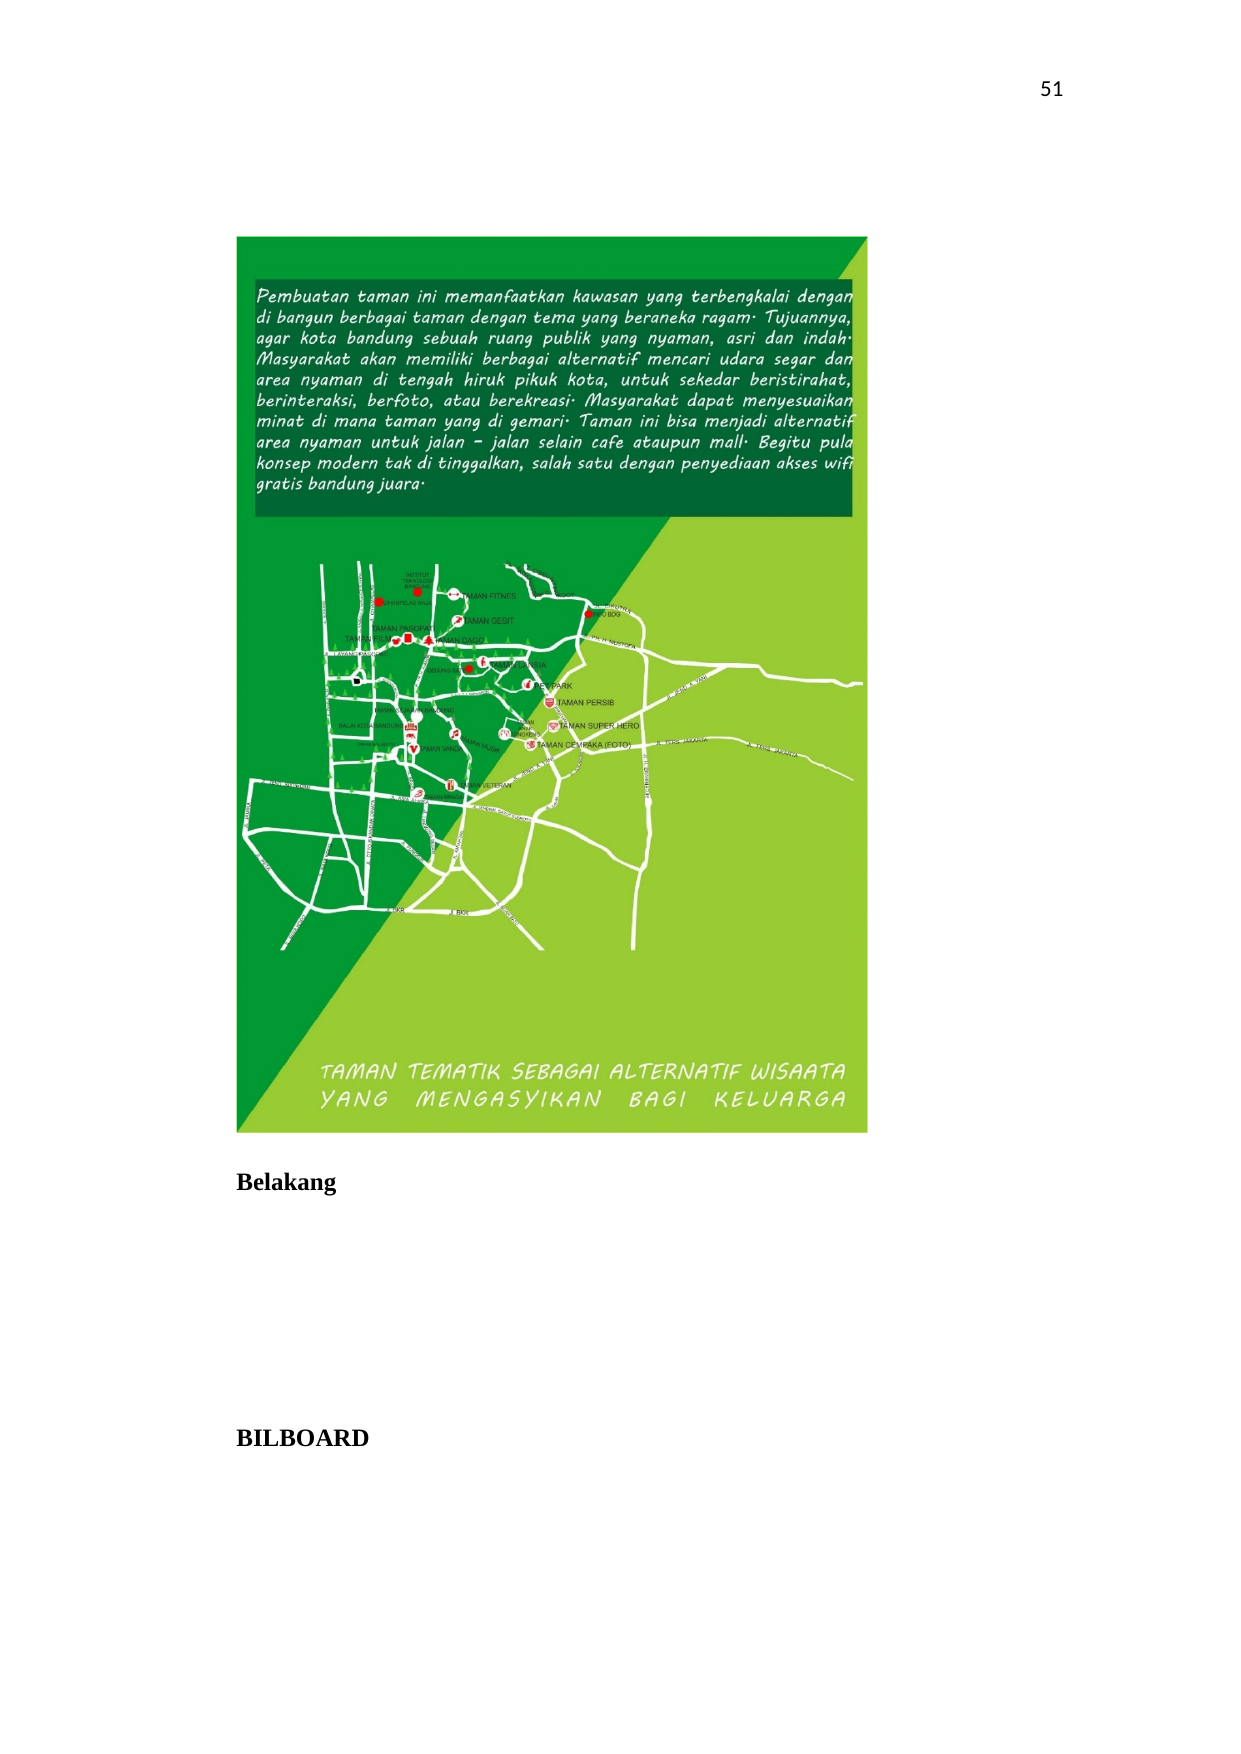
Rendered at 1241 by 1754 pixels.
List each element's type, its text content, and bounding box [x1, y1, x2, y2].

picture [236, 236, 868, 1133]
text BILBOARD [236, 1423, 1063, 1452]
text Belakang [236, 1167, 1063, 1196]
